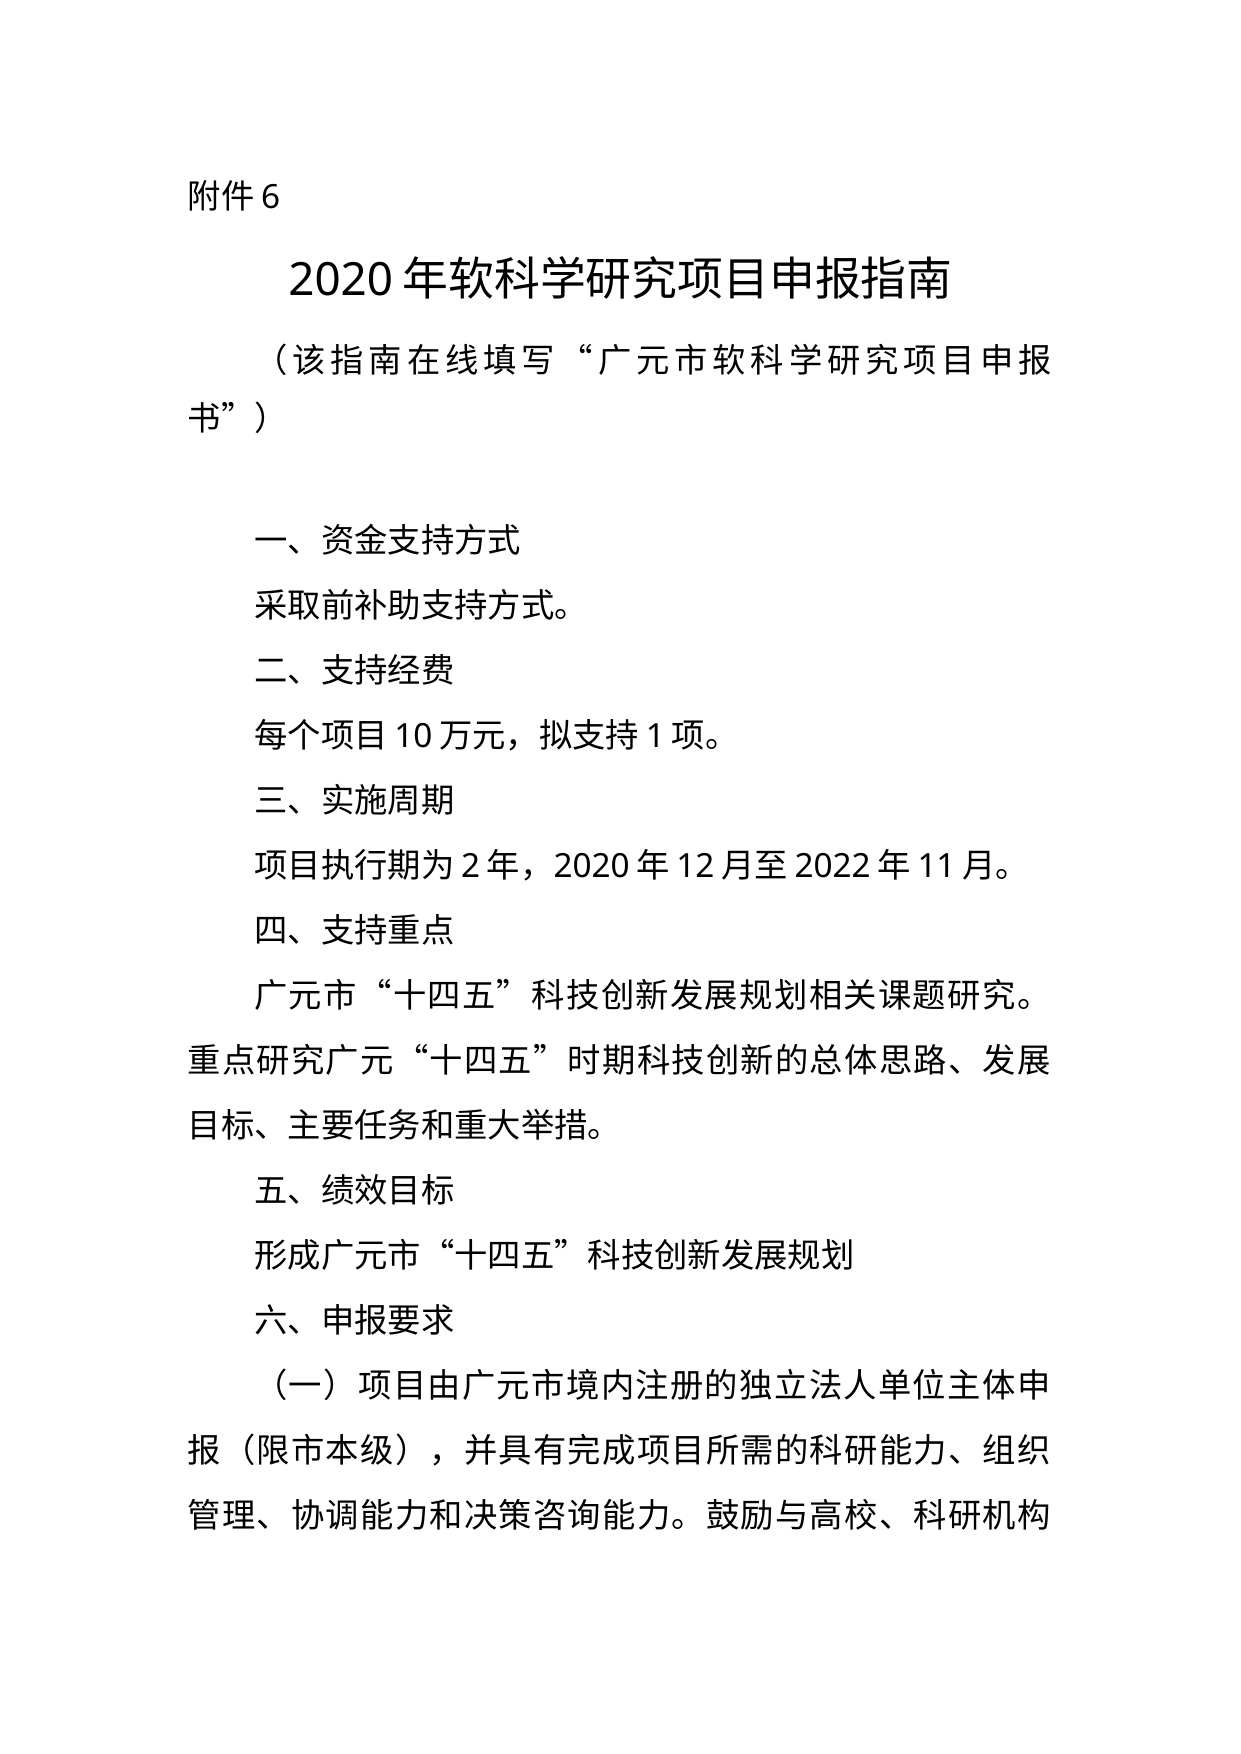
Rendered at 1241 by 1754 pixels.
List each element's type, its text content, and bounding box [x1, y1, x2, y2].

text （该指南在线填写“广元市软科学研究项目申报书”） [123, 326, 1076, 505]
text 六、申报要求 [187, 1286, 1053, 1351]
text 广元市“十四五”科技创新发展规划相关课题研究。重点研究广元“十四五”时期科技创新的总体思路、发展目标、主要任务和重大举措。 [187, 961, 1053, 1156]
text 采取前补助支持方式。 [187, 571, 1053, 636]
text 每个项目10万元，拟支持1项。 [187, 701, 1053, 766]
text 四、支持重点 [187, 896, 1053, 961]
text 项目执行期为2年，2020年12月至2022年11月。 [187, 831, 1053, 896]
text 三、实施周期 [187, 766, 1053, 831]
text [187, 1351, 1053, 1546]
text 附件6 [187, 162, 1053, 227]
text 一、资金支持方式 [187, 506, 1053, 571]
text 2020年软科学研究项目申报指南 [187, 227, 1053, 324]
text 形成广元市“十四五”科技创新发展规划 [187, 1221, 1053, 1286]
text 二、支持经费 [187, 636, 1053, 701]
text 五、绩效目标 [187, 1156, 1053, 1221]
